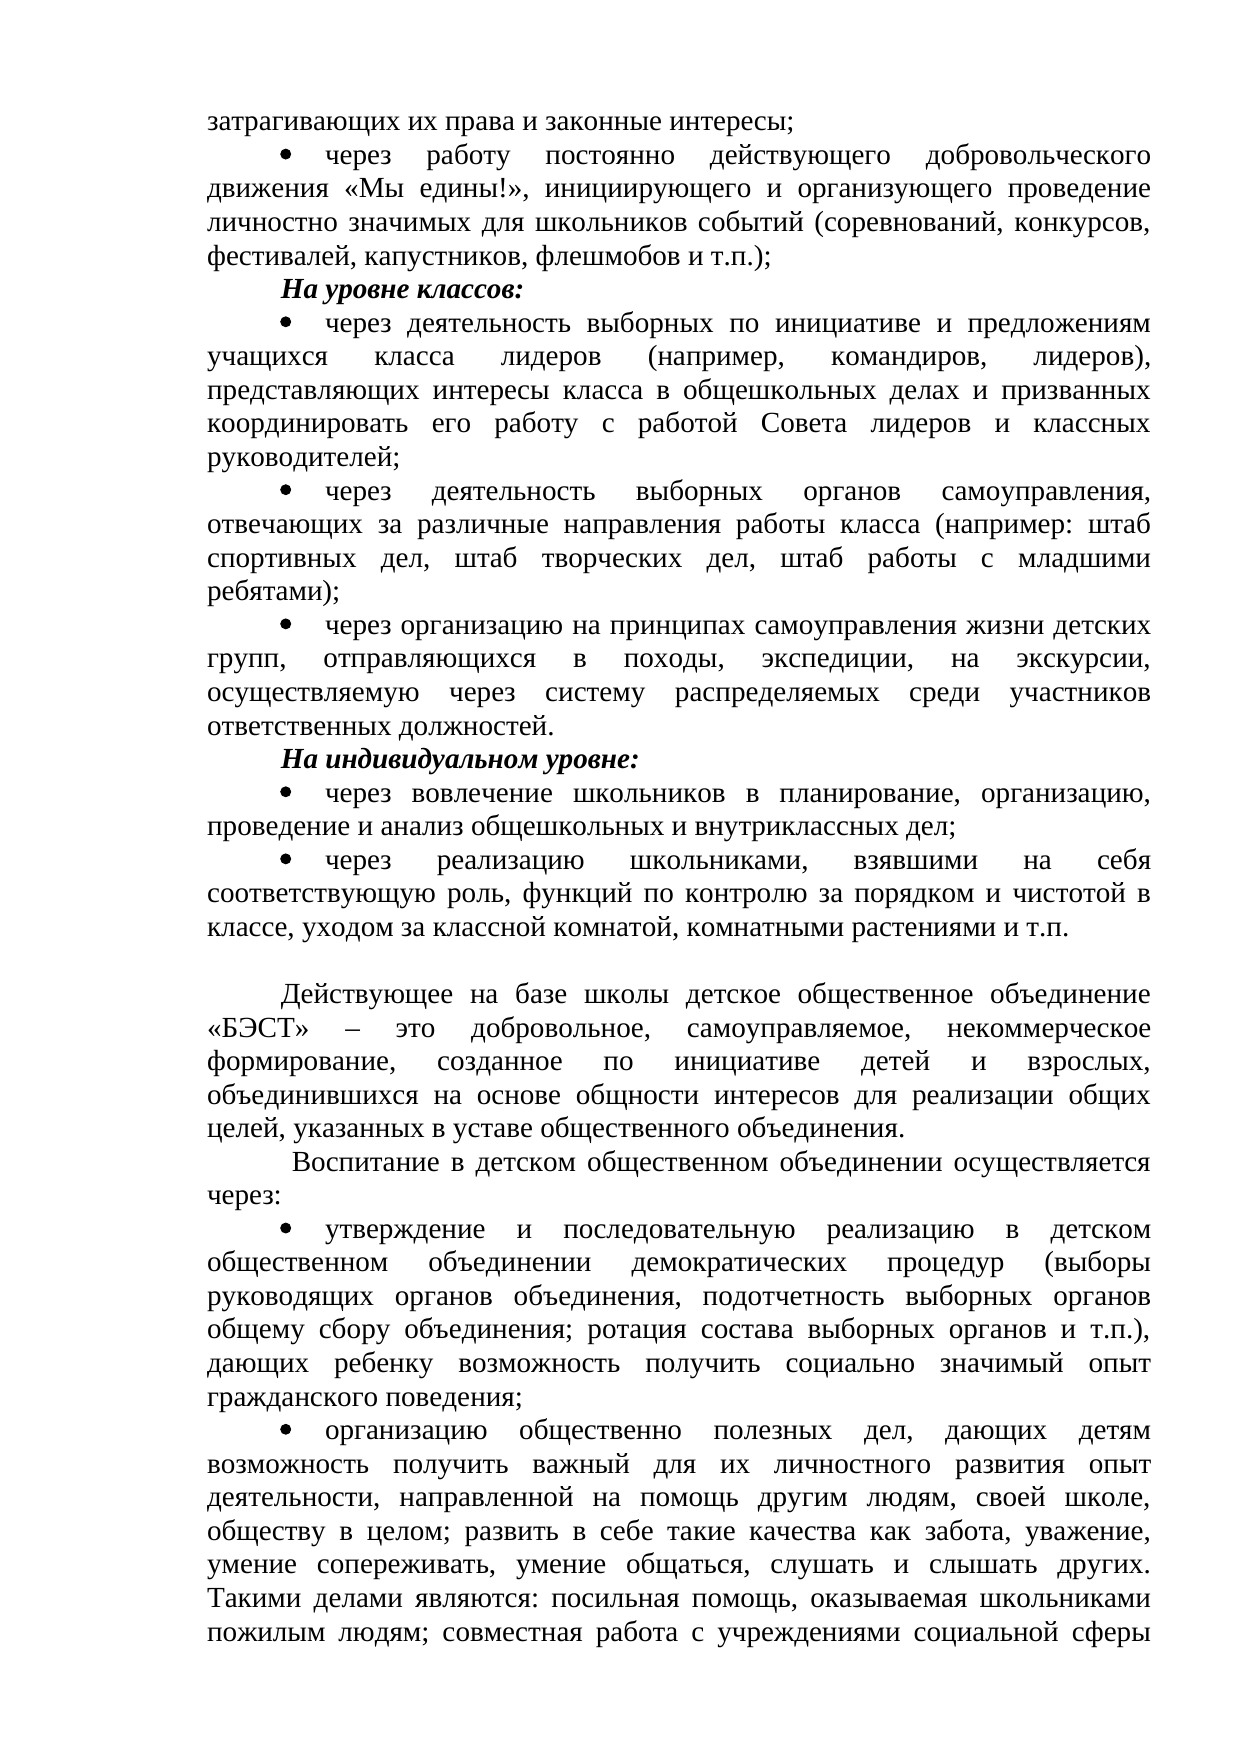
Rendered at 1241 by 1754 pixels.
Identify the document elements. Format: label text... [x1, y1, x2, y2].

text На индивидуальном уровне: [207, 741, 1152, 775]
text Действующее на базе школы детское общественное объединение «БЭСТ» – это добровольное, самоуправляемое, некоммерческое формирование, созданное по инициативе детей и взрослых, объединившихся на основе общности интересов для реализации общих целей, указанных в уставе общественного объединения. [207, 976, 1152, 1144]
text На уровне классов: [207, 271, 1152, 305]
list через деятельность выборных по инициативе и предложениям учащихся класса лидеров (например, командиров, лидеров), представляющих интересы класса в общешкольных делах и призванных координировать его работу с работой Совета лидеров и классных руководителей; [207, 305, 1152, 473]
list через деятельность выборных органов самоуправления, отвечающих за различные направления работы класса (например: штаб спортивных дел, штаб творческих дел, штаб работы с младшими ребятами); [207, 473, 1152, 607]
list утверждение и последовательную реализацию в детском общественном объединении демократических процедур (выборы руководящих органов объединения, подотчетность выборных органов общему сбору объединения; ротация состава выборных органов и т.п.), дающих ребенку возможность получить социально значимый опыт гражданского поведения; [207, 1211, 1152, 1412]
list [207, 1412, 1152, 1647]
list через работу постоянно действующего добровольческого движения «Мы едины!», инициирующего и организующего проведение личностно значимых для школьников событий (соревнований, конкурсов, фестивалей, капустников, флешмобов и т.п.); [207, 137, 1152, 271]
list через реализацию школьниками, взявшими на себя соответствующую роль, функций по контролю за порядком и чистотой в классе, уходом за классной комнатой, комнатными растениями и т.п. [207, 842, 1152, 943]
list через вовлечение школьников в планирование, организацию, проведение и анализ общешкольных и внутриклассных дел; [207, 775, 1152, 842]
list через организацию на принципах самоуправления жизни детских групп, отправляющихся в походы, экспедиции, на экскурсии, осуществляемую через систему распределяемых среди участников ответственных должностей. [207, 607, 1152, 741]
text Воспитание в детском общественном объединении осуществляется через: [207, 1144, 1152, 1211]
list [207, 103, 1152, 137]
